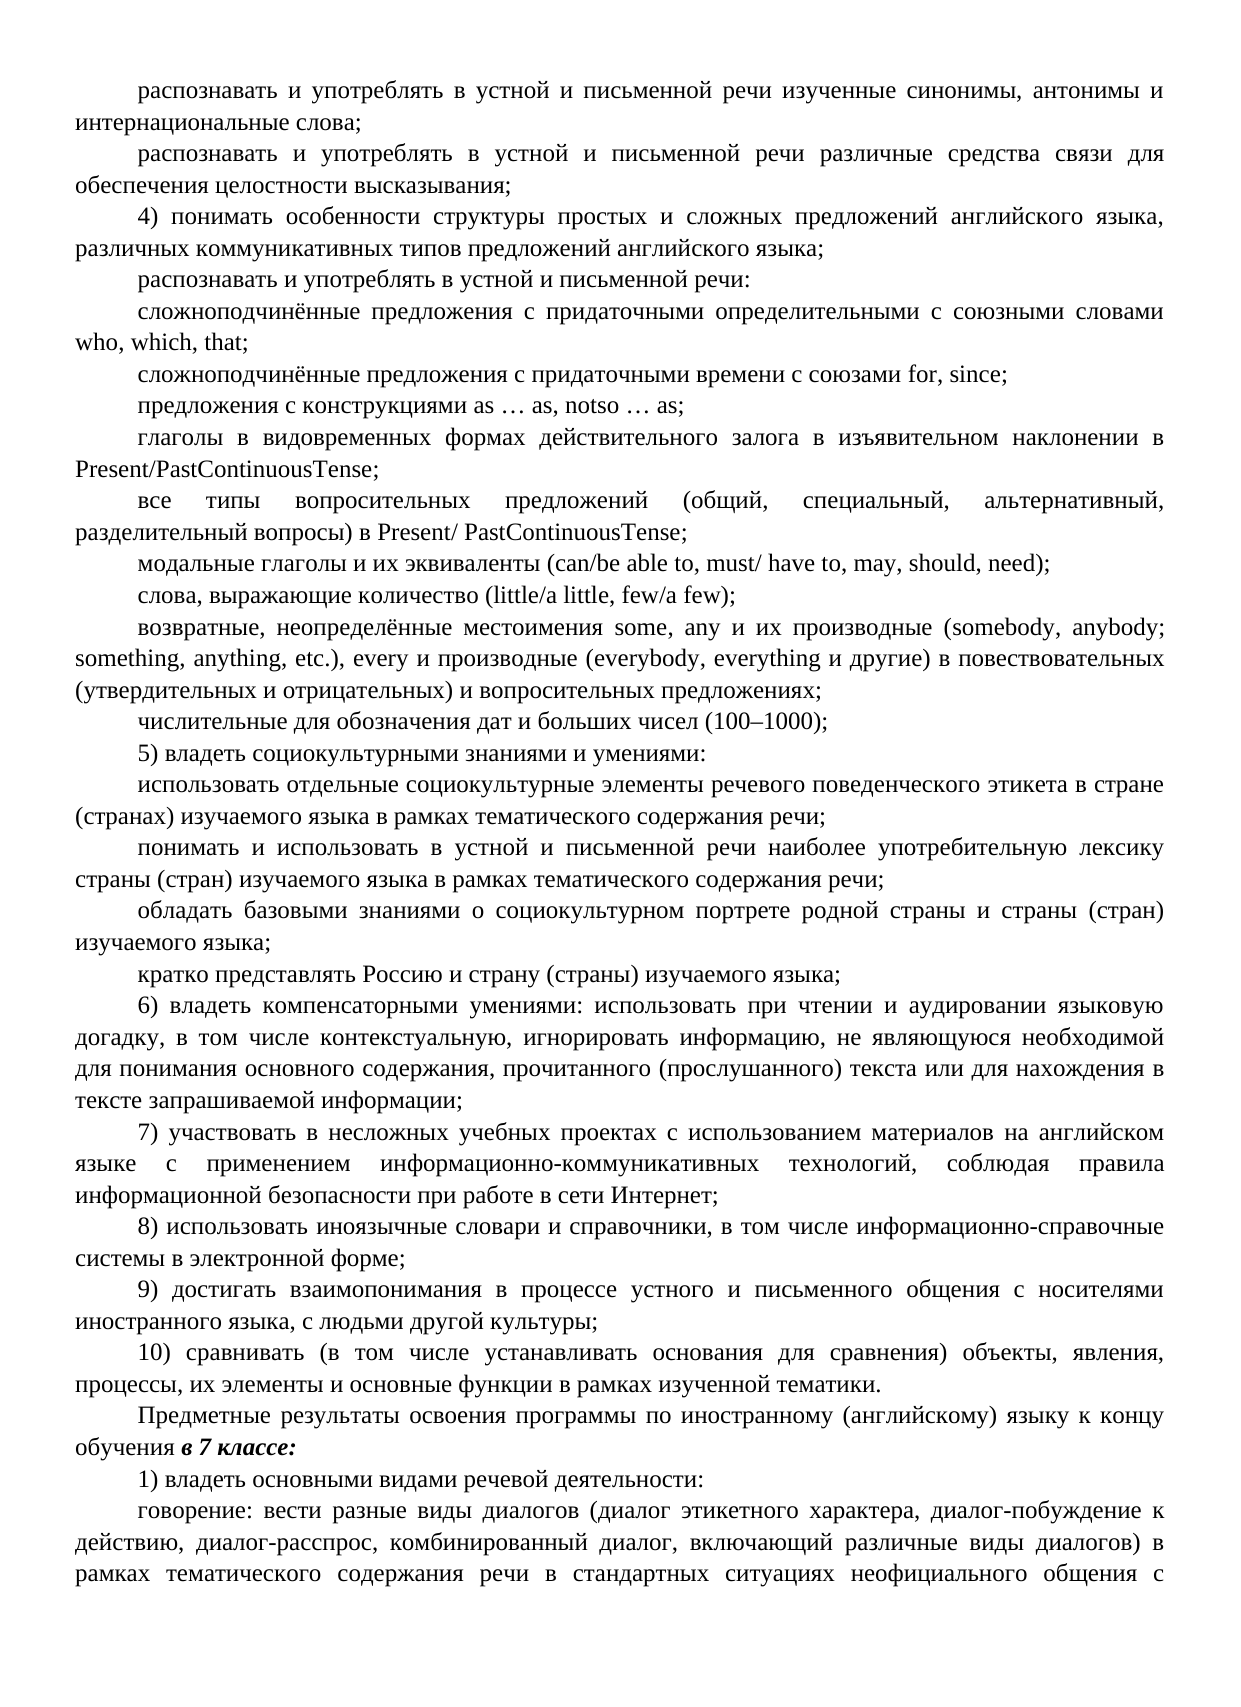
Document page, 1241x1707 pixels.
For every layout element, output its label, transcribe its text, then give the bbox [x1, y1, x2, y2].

text понимать и использовать в устной и письменной речи наиболее употребительную лексику страны (стран) изучаемого языка в рамках тематического содержания речи; [75, 832, 1165, 893]
text 1) владеть основными видами речевой деятельности: [75, 1464, 1165, 1492]
text распознавать и употреблять в устной и письменной речи: [75, 264, 1165, 293]
text обладать базовыми знаниями о социокультурном портрете родной страны и страны (стран) изучаемого языка; [75, 896, 1165, 956]
text 10) сравнивать (в том числе устанавливать основания для сравнения) объекты, явления, процессы, их элементы и основные функции в рамках изученной тематики. [75, 1337, 1165, 1398]
text распознавать и употреблять в устной и письменной речи изученные синонимы, антонимы и интернациональные слова; [75, 75, 1165, 135]
text сложноподчинённые предложения с придаточными времени с союзами for, since; [75, 359, 1165, 388]
text использовать отдельные социокультурные элементы речевого поведенческого этикета в стране (странах) изучаемого языка в рамках тематического содержания речи; [75, 769, 1165, 830]
text Предметные результаты освоения программы по иностранному (английскому) языку к концу обучения в 7 классе: [75, 1401, 1165, 1461]
text cлова, выражающие количество (little/a little, few/a few); [75, 580, 1165, 609]
text 5) владеть социокультурными знаниями и умениями: [75, 738, 1165, 767]
text 6) владеть компенсаторными умениями: использовать при чтении и аудировании языковую догадку, в том числе контекстуальную, игнорировать информацию, не являющуюся необходимой для понимания основного содержания, прочитанного (прослушанного) текста или для нахождения в тексте запрашиваемой информации; [75, 990, 1165, 1114]
text предложения с конструкциями as … as, notso … as; [75, 391, 1165, 419]
text возвратные, неопределённые местоимения some, any и их производные (somebody, anybody; something, anything, etc.), every и производные (everybody, everything и другие) в повествовательных (утвердительных и отрицательных) и вопросительных предложениях; [75, 612, 1165, 703]
text все типы вопросительных предложений (общий, специальный, альтернативный, разделительный вопросы) в Present/ PastContinuousTense; [75, 485, 1165, 546]
text числительные для обозначения дат и больших чисел (100–1000); [75, 706, 1165, 735]
text сложноподчинённые предложения с придаточными определительными с союзными словами who, which, that; [75, 296, 1165, 356]
text 9) достигать взаимопонимания в процессе устного и письменного общения с носителями иностранного языка, с людьми другой культуры; [75, 1274, 1165, 1335]
text 8) использовать иноязычные словари и справочники, в том числе информационно-справочные системы в электронной форме; [75, 1211, 1165, 1272]
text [75, 1495, 1165, 1587]
text кратко представлять Россию и страну (страны) изучаемого языка; [75, 959, 1165, 987]
text глаголы в видовременных формах действительного залога в изъявительном наклонении в Present/PastContinuousTense; [75, 422, 1165, 482]
text распознавать и употреблять в устной и письменной речи различные средства связи для обеспечения целостности высказывания; [75, 138, 1165, 198]
text модальные глаголы и их эквиваленты (can/be able to, must/ have to, may, should, need); [75, 548, 1165, 577]
text 4) понимать особенности структуры простых и сложных предложений английского языка, различных коммуникативных типов предложений английского языка; [75, 201, 1165, 262]
text 7) участвовать в несложных учебных проектах с использованием материалов на английском языке с применением информационно-коммуникативных технологий, соблюдая правила информационной безопасности при работе в сети Интернет; [75, 1117, 1165, 1208]
